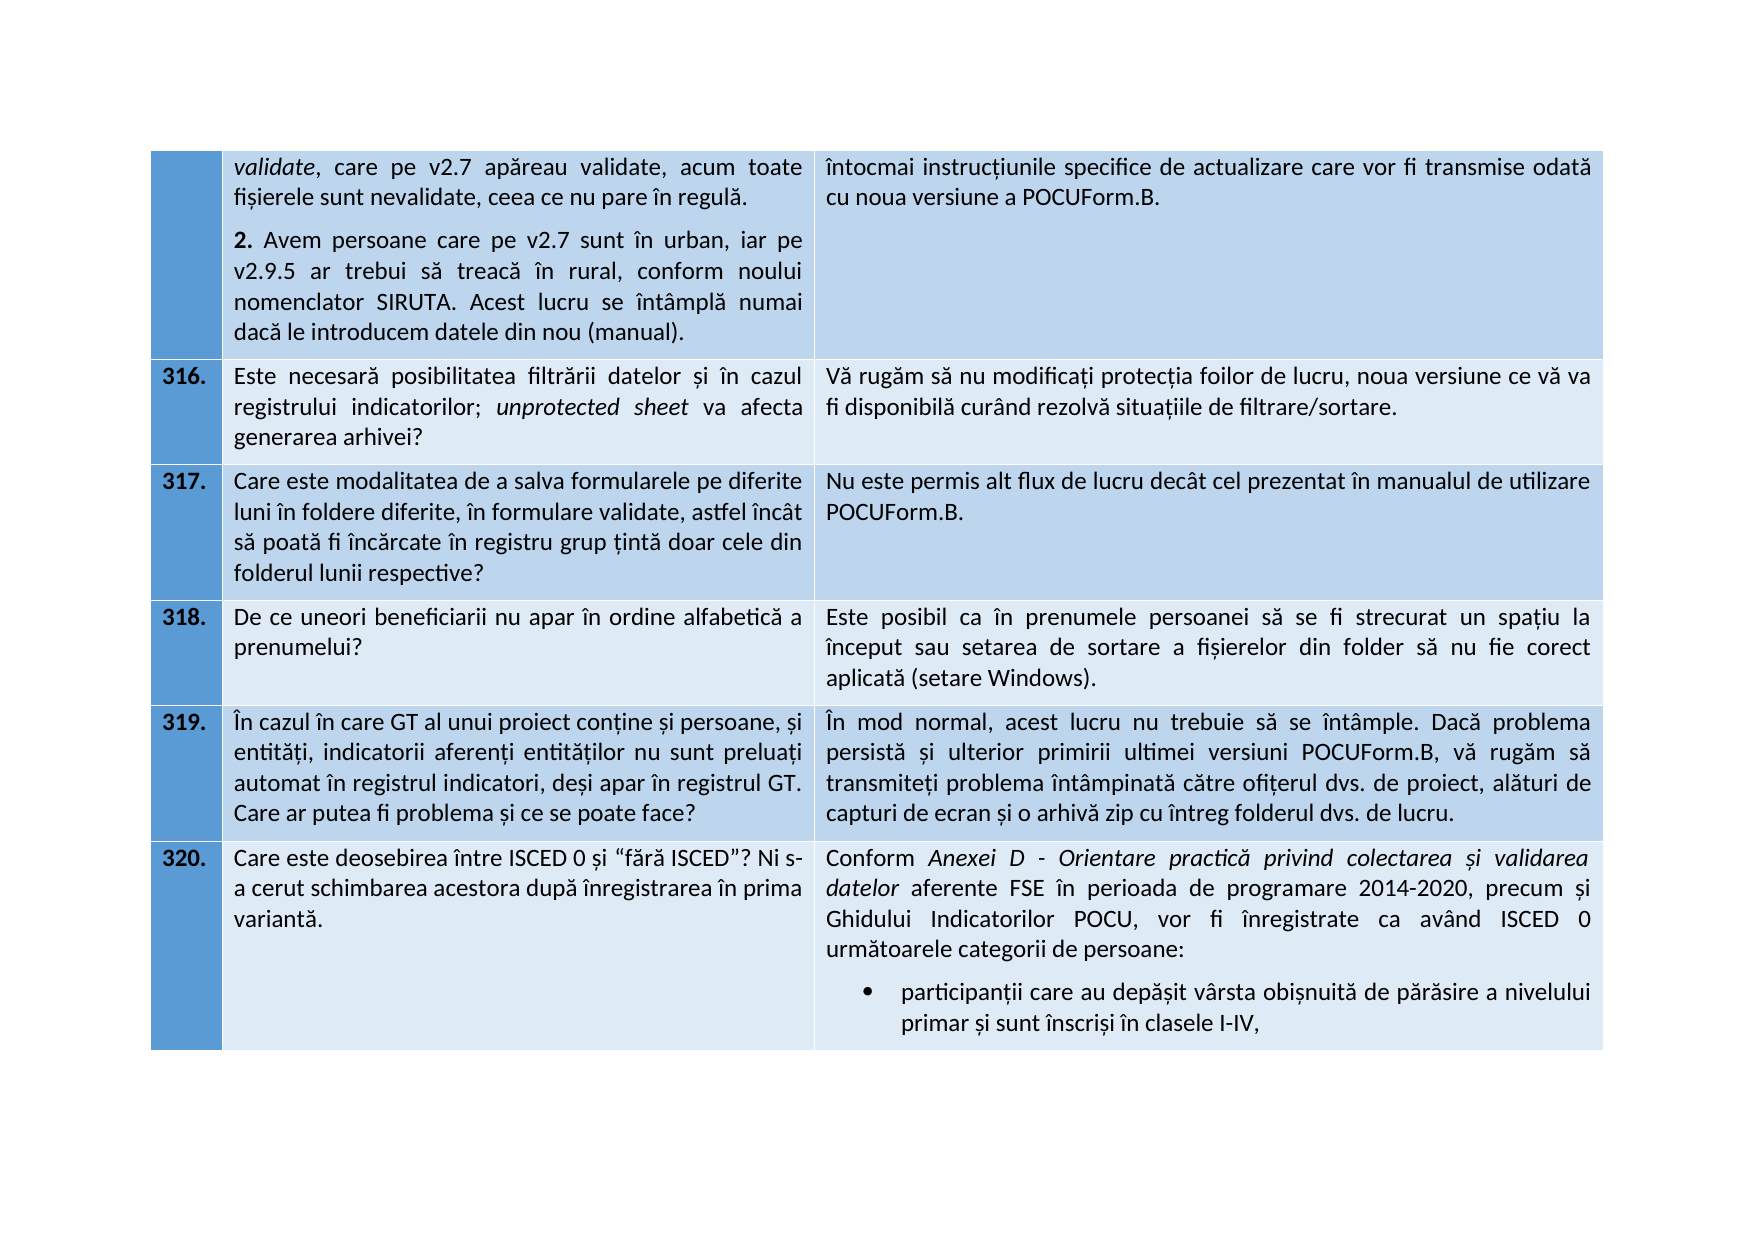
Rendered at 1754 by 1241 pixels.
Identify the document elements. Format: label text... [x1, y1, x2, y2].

table_cell [151, 151, 222, 359]
table_cell [151, 842, 222, 1050]
table_cell [151, 465, 222, 600]
table_cell În cazul în care GT al unui proiect conține și persoane, și entități, indicatorii aferenți entităților nu sunt preluați automat în registrul indicatori, deși apar în registrul GT. Care ar putea fi problema și ce se poate face? [223, 706, 814, 841]
table_cell De ce uneori beneficiarii nu apar în ordine alfabetică a prenumelui? [223, 601, 814, 705]
table_cell [151, 360, 222, 464]
table_cell [151, 706, 222, 841]
table_cell Nu este permis alt flux de lucru decât cel prezentat în manualul de utilizare POCUForm.B. [815, 465, 1603, 600]
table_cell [223, 151, 814, 359]
table_cell În mod normal, acest lucru nu trebuie să se întâmple. Dacă problema persistă și ulterior primirii ultimei versiuni POCUForm.B, vă rugăm să transmiteți problema întâmpinată către ofițerul dvs. de proiect, alături de capturi de ecran și o arhivă zip cu întreg folderul dvs. de lucru. [815, 706, 1603, 841]
table_cell Este posibil ca în prenumele persoanei să se fi strecurat un spațiu la început sau setarea de sortare a fișierelor din folder să nu fie corect aplicată (setare Windows). [815, 601, 1603, 705]
table_cell Vă rugăm să nu modificați protecția foilor de lucru, noua versiune ce vă va fi disponibilă curând rezolvă situațiile de filtrare/sortare. [815, 360, 1603, 464]
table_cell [815, 842, 1603, 1050]
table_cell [223, 842, 814, 1050]
table_cell Care este modalitatea de a salva formularele pe diferite luni în foldere diferite, în formulare validate, astfel încât să poată fi încărcate în registru grup țintă doar cele din folderul lunii respective? [223, 465, 814, 600]
table_cell [151, 601, 222, 705]
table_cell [815, 151, 1603, 359]
table_cell Este necesară posibilitatea filtrării datelor și în cazul registrului indicatorilor; unprotected sheet va afecta generarea arhivei? [223, 360, 814, 464]
